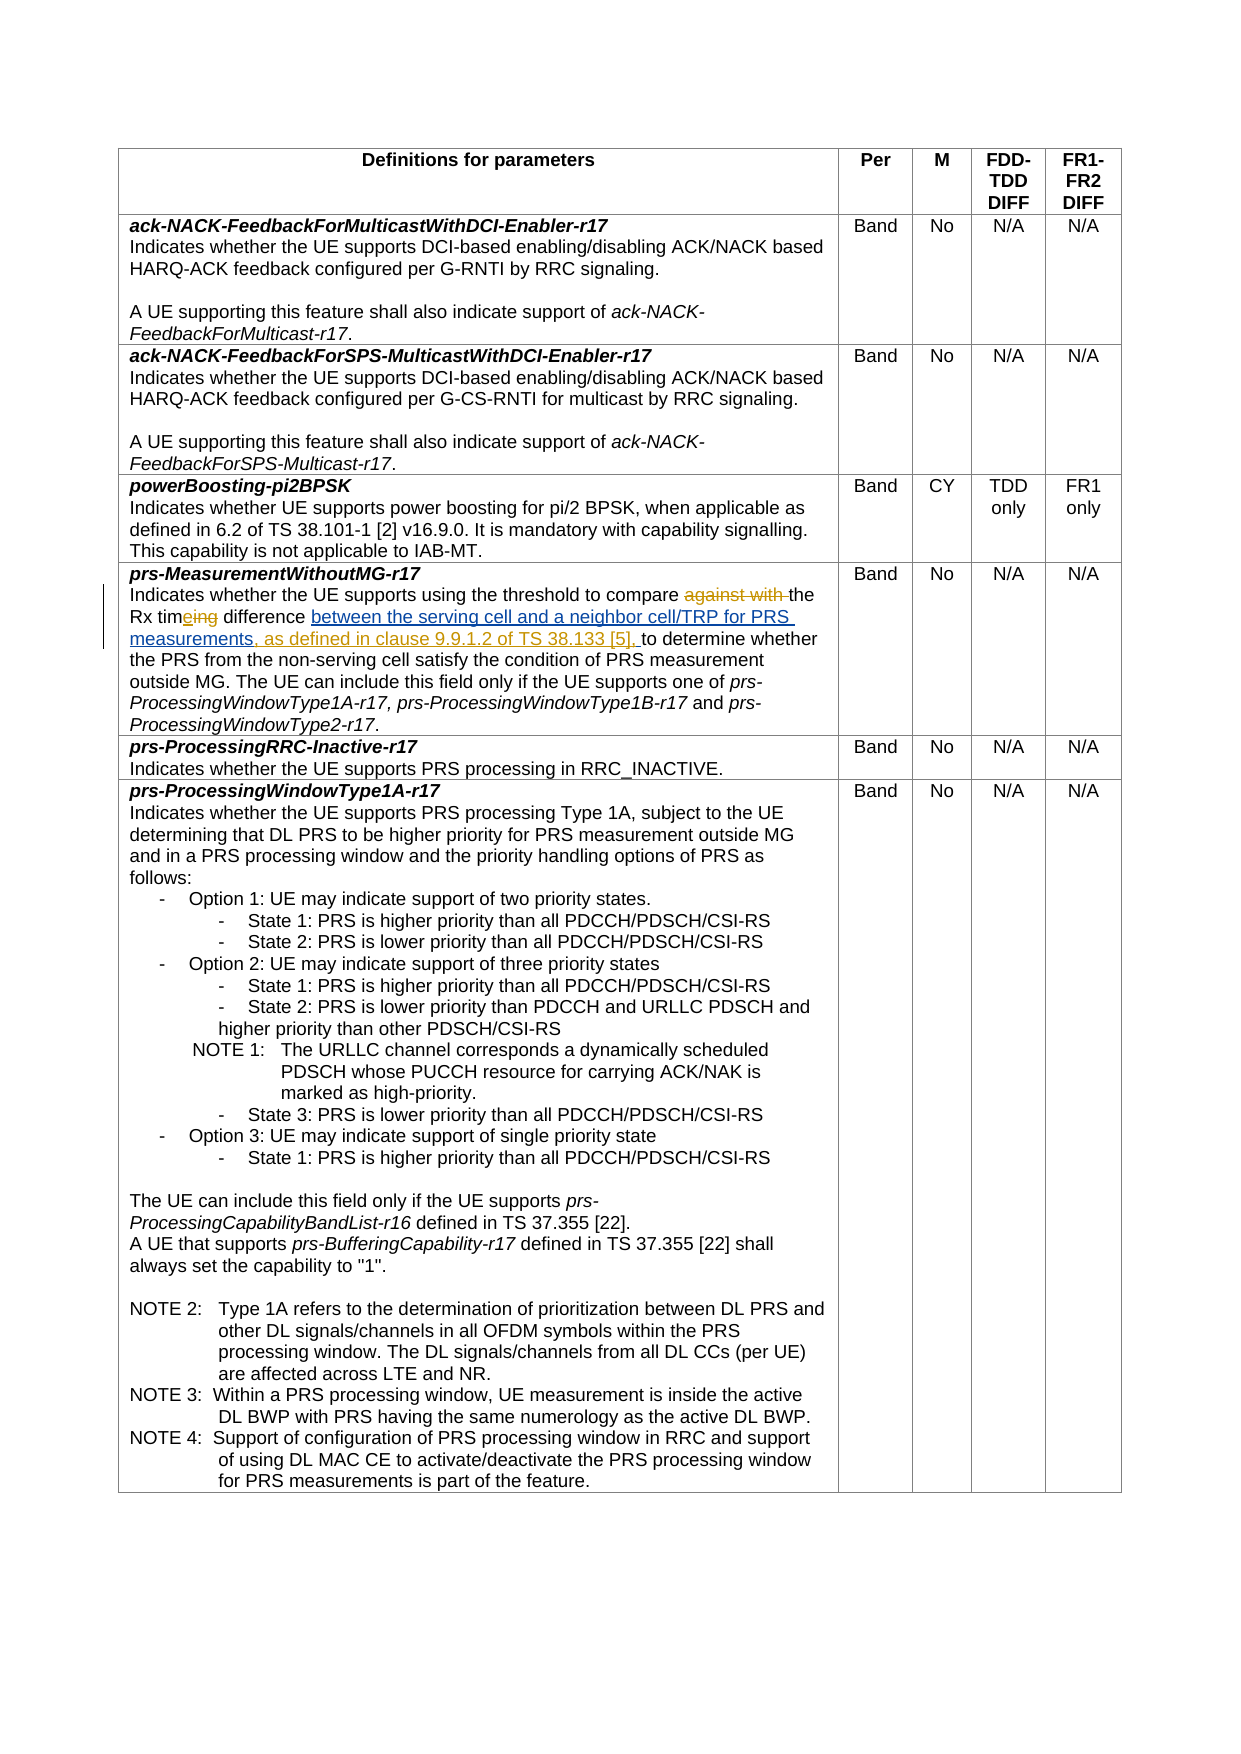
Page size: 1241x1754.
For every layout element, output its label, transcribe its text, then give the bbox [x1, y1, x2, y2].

table_cell prs-ProcessingWindowType1A-r17 Indicates whether the UE supports PRS processing Type 1A, subject to the UE determining that DL PRS to be higher priority for PRS measurement outside MG and in a PRS processing window and the priority handling options of PRS as follows: - Option 1: UE may indicate support of two priority states. - State 1: PRS is higher priority than all PDCCH/PDSCH/CSI-RS - State 2: PRS is lower priority than all PDCCH/PDSCH/CSI-RS - Option 2: UE may indicate support of three priority states - State 1: PRS is higher priority than all PDCCH/PDSCH/CSI-RS - State 2: PRS is lower priority than PDCCH and URLLC PDSCH and higher priority than other PDSCH/CSI-RS NOTE 1: The URLLC channel corresponds a dynamically scheduled PDSCH whose PUCCH resource for carrying ACK/NAK is marked as high-priority. - State 3: PRS is lower priority than all PDCCH/PDSCH/CSI-RS - Option 3: UE may indicate support of single priority state - State 1: PRS is higher priority than all PDCCH/PDSCH/CSI-RS The UE can include this field only if the UE supports prs-ProcessingCapabilityBandList-r16 defined in TS 37.355 [22]. A UE that supports prs-BufferingCapability-r17 defined in TS 37.355 [22] shall always set the capability to "1". NOTE 2: Type 1A refers to the determination of prioritization between DL PRS and other DL signals/channels in all OFDM symbols within the PRS processing window. The DL signals/channels from all DL CCs (per UE) are affected across LTE and NR. NOTE 3: Within a PRS processing window, UE measurement is inside the active DL BWP with PRS having the same numerology as the active DL BWP. NOTE 4: Support of configuration of PRS processing window in RRC and support of using DL MAC CE to activate/deactivate the PRS processing window for PRS measurements is part of the feature. [119, 780, 838, 1492]
table_cell No [913, 215, 971, 344]
table_cell N/A [972, 215, 1045, 344]
table_cell N/A [972, 780, 1045, 1492]
table_header M [913, 149, 971, 213]
table_cell TDD only [972, 475, 1045, 562]
table_cell N/A [1046, 780, 1121, 1492]
table_cell N/A [972, 345, 1045, 474]
table_header Definitions for parameters [119, 149, 838, 213]
table_cell powerBoosting-pi2BPSK Indicates whether UE supports power boosting for pi/2 BPSK, when applicable as defined in 6.2 of TS 38.101-1 [2] v16.9.0. It is mandatory with capability signalling. This capability is not applicable to IAB-MT. [119, 475, 838, 562]
table_cell N/A [1046, 215, 1121, 344]
table_cell prs-MeasurementWithoutMG-r17 Indicates whether the UE supports using the threshold to compare the Rx tim difference to determine whether the PRS from the non-serving cell satisfy the condition of PRS measurement outside MG. The UE can include this field only if the UE supports one of prs-ProcessingWindowType1A-r17, prs-ProcessingWindowType1B-r17 and prs-ProcessingWindowType2-r17. [119, 563, 838, 735]
table_cell No [913, 780, 971, 1492]
table_cell No [913, 345, 971, 474]
table_cell N/A [972, 736, 1045, 779]
table_header FR1-FR2 DIFF [1046, 149, 1121, 213]
table_cell N/A [1046, 736, 1121, 779]
table_cell Band [839, 780, 912, 1492]
table_cell Band [839, 215, 912, 344]
table_cell N/A [1046, 563, 1121, 735]
table_cell N/A [972, 563, 1045, 735]
table_cell ack-NACK-FeedbackForSPS-MulticastWithDCI-Enabler-r17 Indicates whether the UE supports DCI-based enabling/disabling ACK/NACK based HARQ-ACK feedback configured per G-CS-RNTI for multicast by RRC signaling. A UE supporting this feature shall also indicate support of ack-NACK-FeedbackForSPS-Multicast-r17. [119, 345, 838, 474]
table_cell prs-ProcessingRRC-Inactive-r17 Indicates whether the UE supports PRS processing in RRC_INACTIVE. [119, 736, 838, 779]
table_cell ack-NACK-FeedbackForMulticastWithDCI-Enabler-r17 Indicates whether the UE supports DCI-based enabling/disabling ACK/NACK based HARQ-ACK feedback configured per G-RNTI by RRC signaling. A UE supporting this feature shall also indicate support of ack-NACK-FeedbackForMulticast-r17. [119, 215, 838, 344]
table_cell Band [839, 345, 912, 474]
table_cell No [913, 736, 971, 779]
table_cell No [913, 563, 971, 735]
table_cell FR1 only [1046, 475, 1121, 562]
table_header FDD-TDD DIFF [972, 149, 1045, 213]
table_cell N/A [1046, 345, 1121, 474]
table_cell Band [839, 475, 912, 562]
table_cell Band [839, 563, 912, 735]
table_cell CY [913, 475, 971, 562]
table_header Per [839, 149, 912, 213]
table_cell Band [839, 736, 912, 779]
